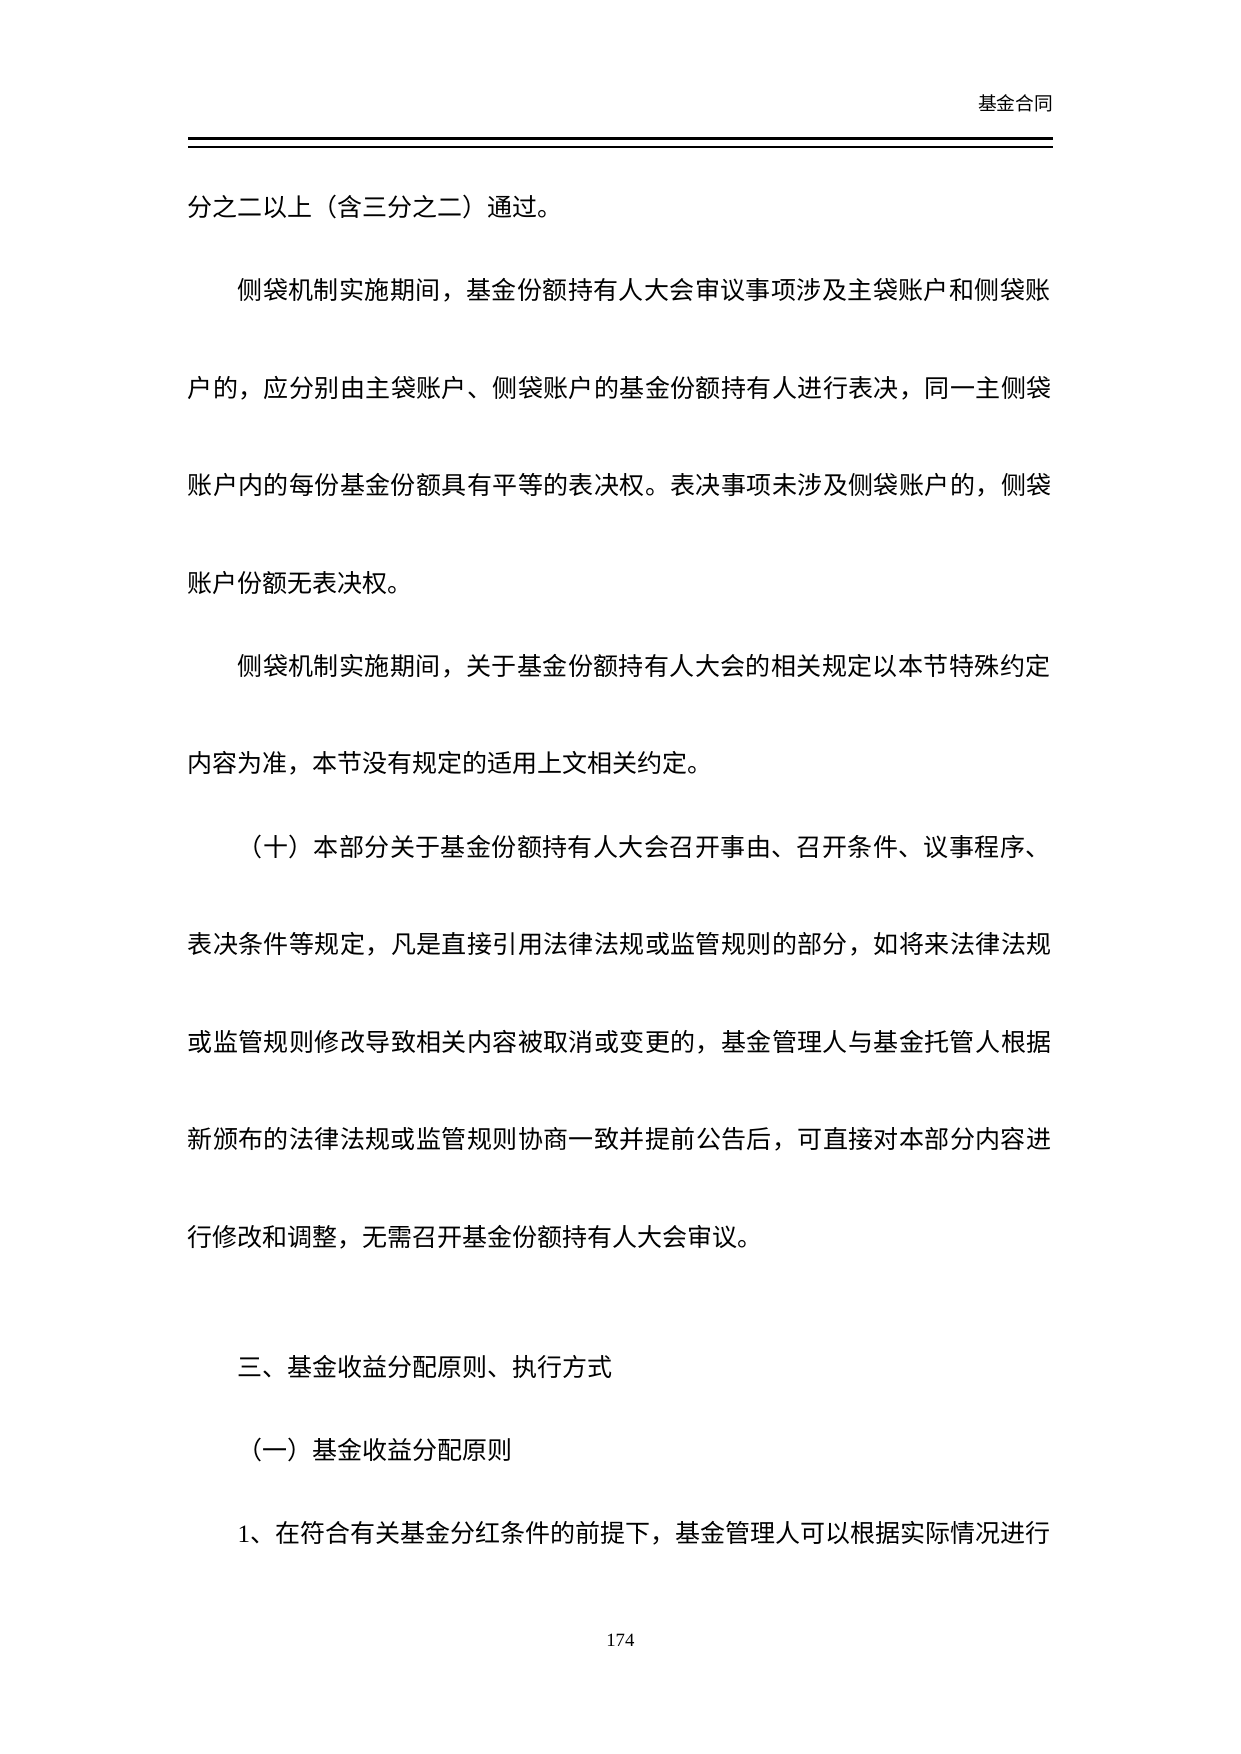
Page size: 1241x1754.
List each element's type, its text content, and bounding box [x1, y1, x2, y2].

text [187, 173, 1053, 238]
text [187, 1499, 1053, 1564]
text 三、基金收益分配原则、执行方式 [187, 1333, 1053, 1398]
text 侧袋机制实施期间，关于基金份额持有人大会的相关规定以本节特殊约定内容为准，本节没有规定的适用上文相关约定。 [187, 632, 1053, 794]
text （一）基金收益分配原则 [187, 1416, 1053, 1481]
text （十）本部分关于基金份额持有人大会召开事由、召开条件、议事程序、表决条件等规定，凡是直接引用法律法规或监管规则的部分，如将来法律法规或监管规则修改导致相关内容被取消或变更的，基金管理人与基金托管人根据新颁布的法律法规或监管规则协商一致并提前公告后，可直接对本部分内容进行修改和调整，无需召开基金份额持有人大会审议。 [187, 813, 1053, 1268]
text 侧袋机制实施期间，基金份额持有人大会审议事项涉及主袋账户和侧袋账户的，应分别由主袋账户、侧袋账户的基金份额持有人进行表决，同一主侧袋账户内的每份基金份额具有平等的表决权。表决事项未涉及侧袋账户的，侧袋账户份额无表决权。 [187, 256, 1053, 614]
